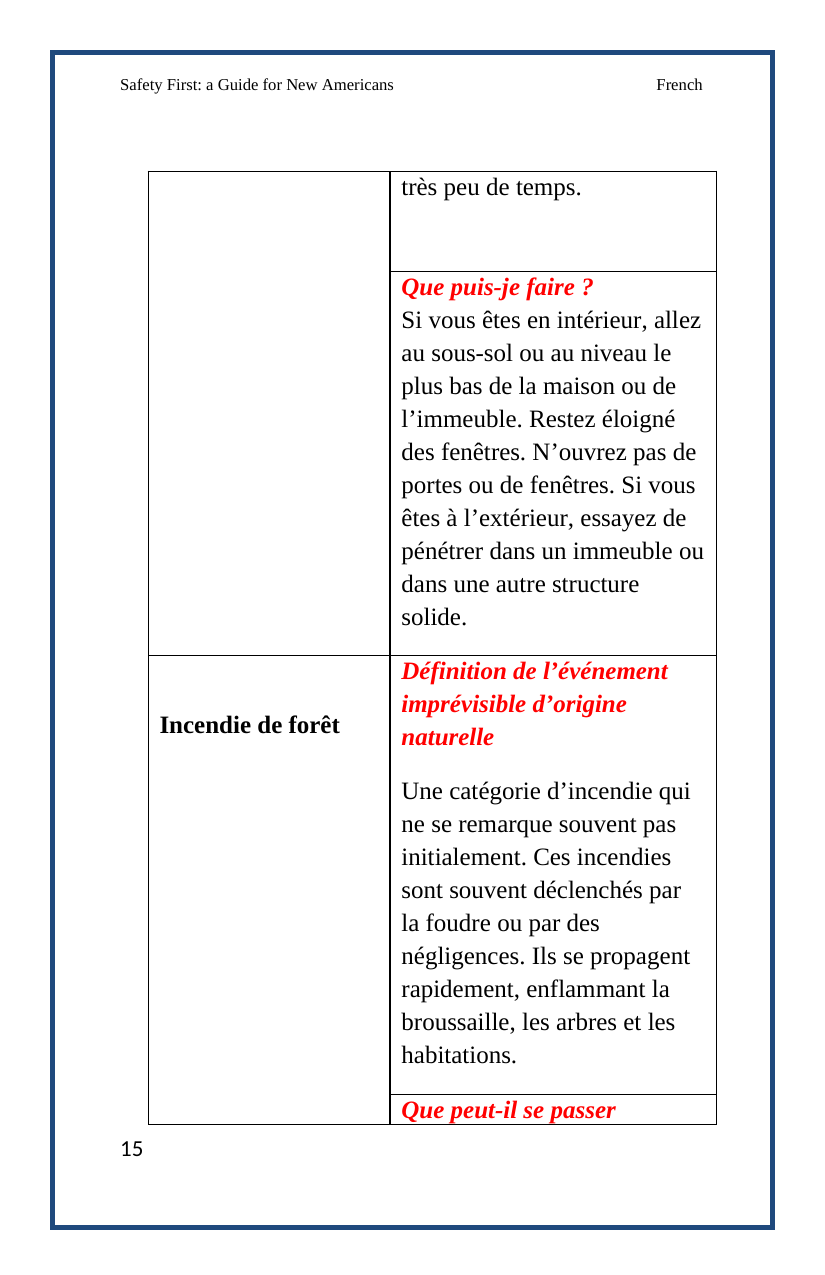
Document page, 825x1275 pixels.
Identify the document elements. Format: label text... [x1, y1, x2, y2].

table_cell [391, 172, 716, 271]
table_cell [391, 1095, 716, 1124]
table_cell Définition de l’événement imprévisible d’origine naturelle Une catégorie d’incendie qui ne se remarque souvent pas initialement. Ces incendies sont souvent déclenchés par la foudre ou par des négligences. Ils se propagent rapidement, enflammant la broussaille, les arbres et les habitations. [391, 656, 716, 1094]
table_cell Incendie de forêt [149, 656, 389, 1124]
table_cell Que puis-je faire ? Si vous êtes en intérieur, allez au sous-sol ou au niveau le plus bas de la maison ou de l’immeuble. Restez éloigné des fenêtres. N’ouvrez pas de portes ou de fenêtres. Si vous êtes à l’extérieur, essayez de pénétrer dans un immeuble ou dans une autre structure solide. [391, 272, 716, 655]
